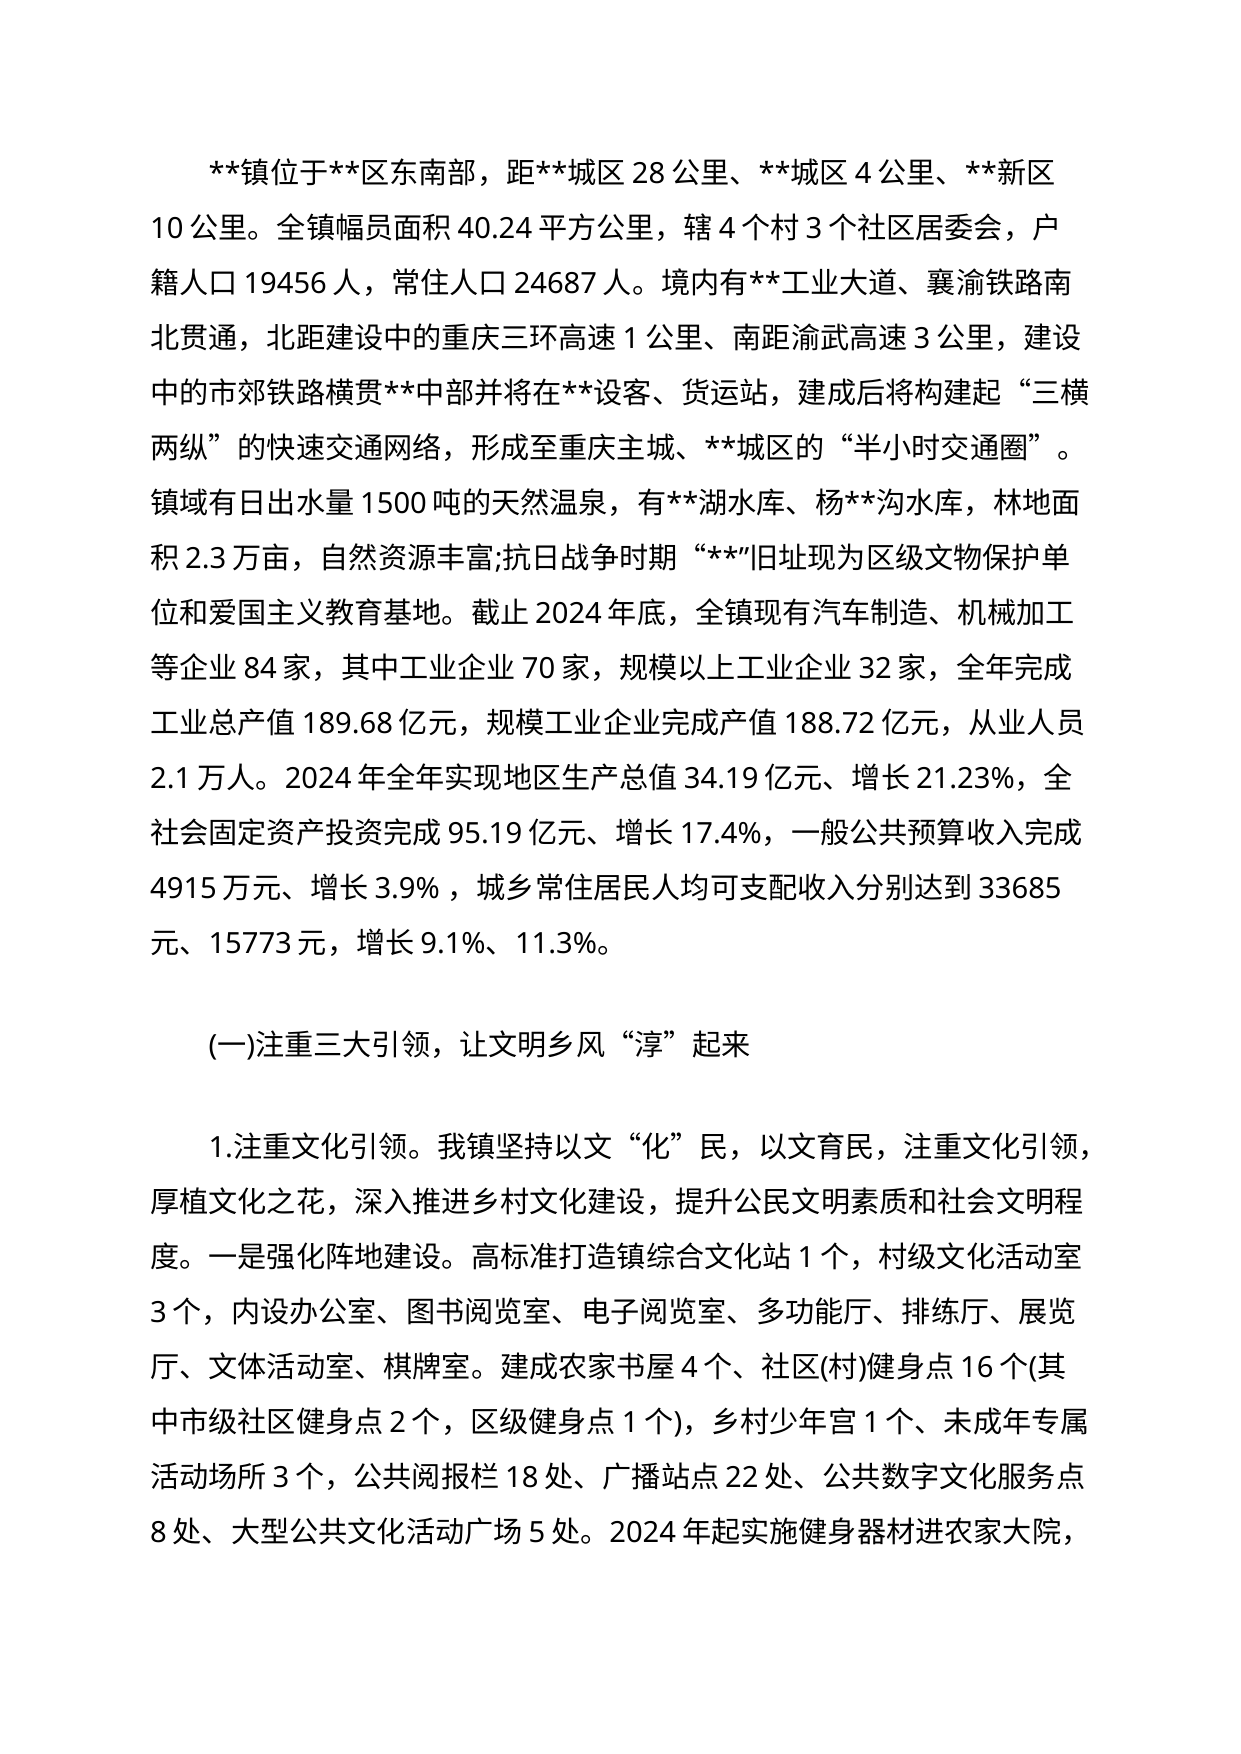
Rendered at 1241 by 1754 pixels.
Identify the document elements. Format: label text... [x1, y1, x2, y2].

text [150, 1124, 1090, 1551]
text **镇位于**区东南部，距**城区28公里、**城区4公里、**新区10公里。全镇幅员面积40.24平方公里，辖4个村3个社区居委会，户籍人口19456人，常住人口24687人。境内有**工业大道、襄渝铁路南北贯通，北距建设中的重庆三环高速1公里、南距渝武高速3公里，建设中的市郊铁路横贯**中部并将在**设客、货运站，建成后将构建起“三横两纵”的快速交通网络，形成至重庆主城、**城区的“半小时交通圈”。镇域有日出水量1500吨的天然温泉，有**湖水库、杨**沟水库，林地面积2.3万亩，自然资源丰富;抗日战争时期“**”旧址现为区级文物保护单位和爱国主义教育基地。截止2024年底，全镇现有汽车制造、机械加工等企业84家，其中工业企业70家，规模以上工业企业32家，全年完成工业总产值189.68亿元，规模工业企业完成产值188.72亿元，从业人员2.1万人。2024年全年实现地区生产总值34.19亿元、增长21.23%，全社会固定资产投资完成95.19亿元、增长17.4%，一般公共预算收入完成4915万元、增长3.9% ，城乡常住居民人均可支配收入分别达到33685元、15773元，增长9.1%、11.3%。 [150, 150, 1090, 962]
text (一)注重三大引领，让文明乡风“淳”起来 [150, 1022, 1090, 1064]
